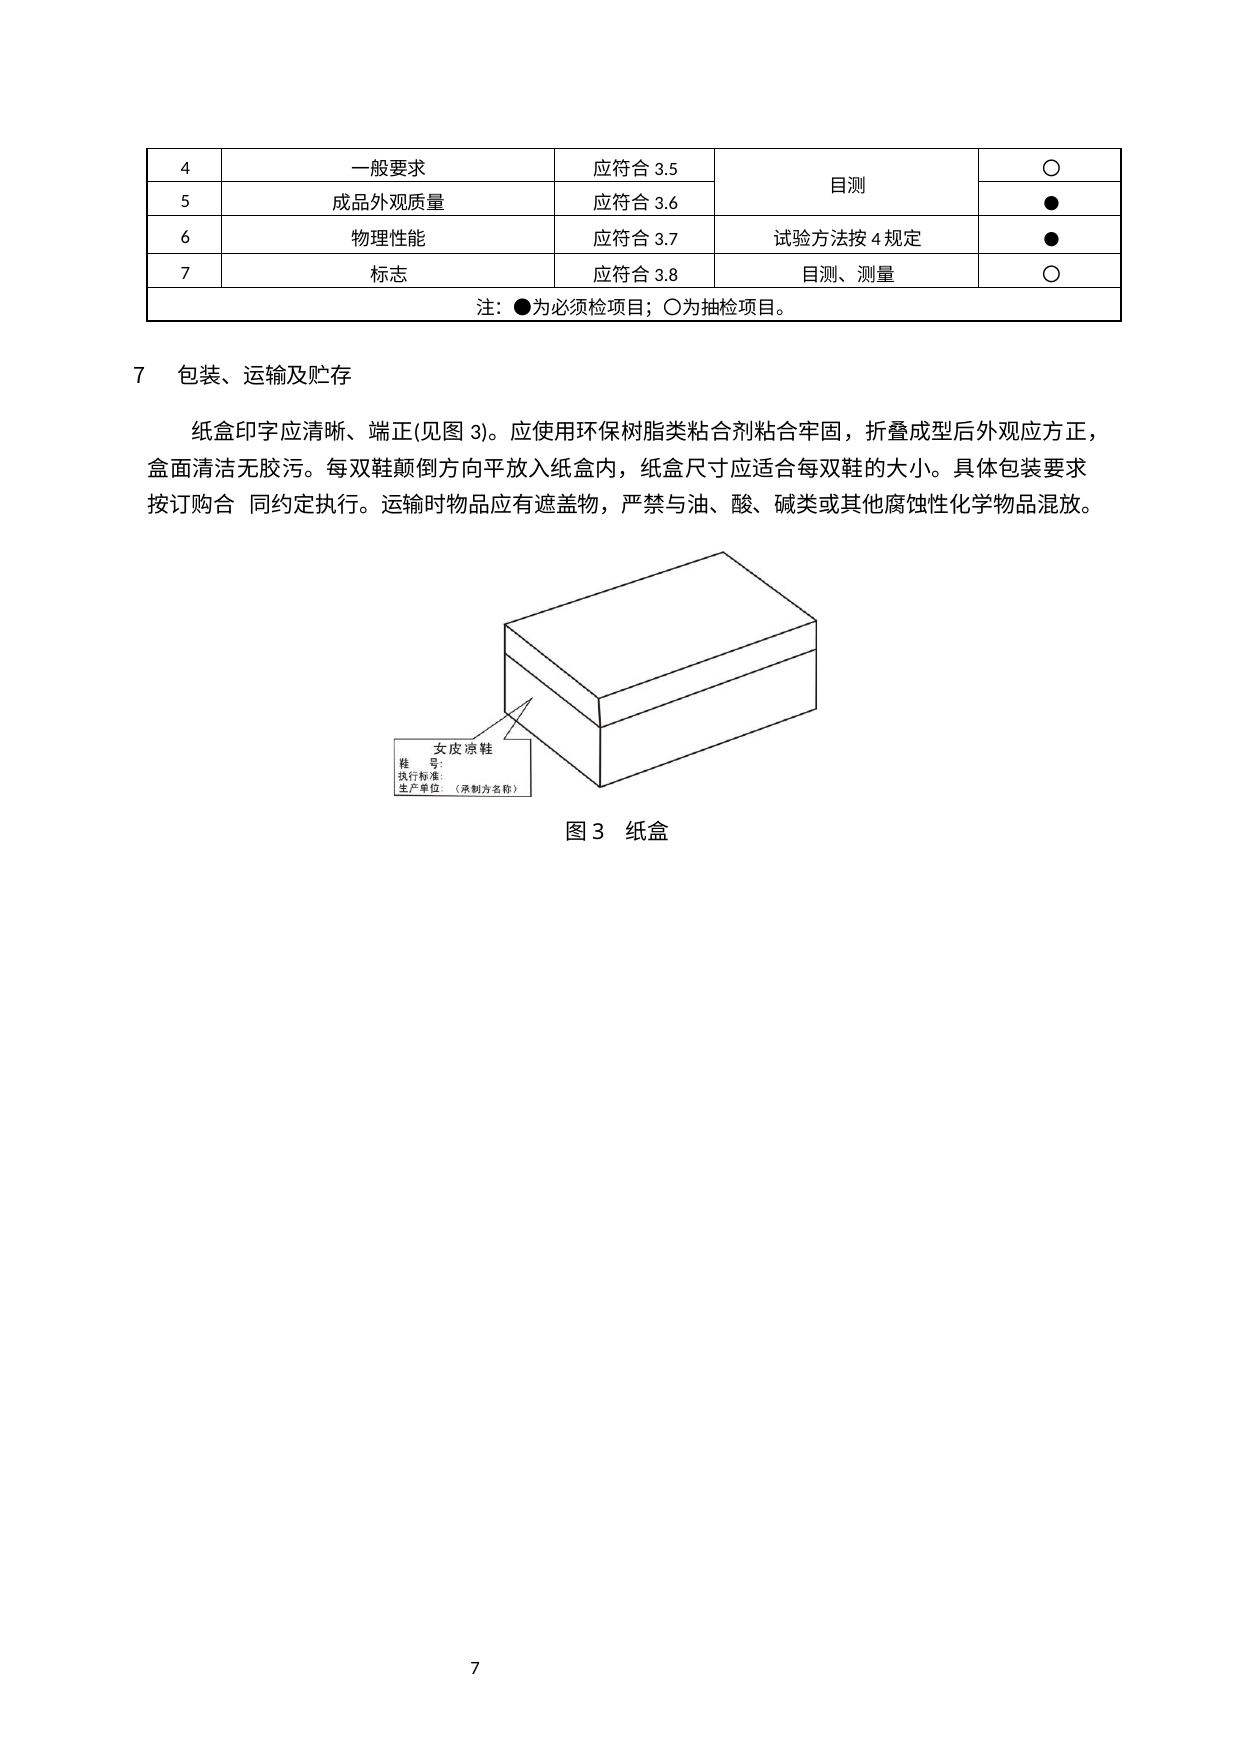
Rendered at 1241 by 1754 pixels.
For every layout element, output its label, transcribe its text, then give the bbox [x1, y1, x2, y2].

table_cell 6 [148, 216, 221, 253]
table_cell 物理性能 [222, 216, 554, 253]
subtitle 包装、运输及贮存 [133, 358, 1080, 389]
table_cell 应符合 3.5 [555, 149, 714, 181]
text 纸盒印字应清晰、端正(见图 3)。应使用环保树脂类粘合剂粘合牢固，折叠成型后外观应方正，盒面清洁无胶污。每双鞋颠倒方向平放入纸盒内，纸盒尺寸应适合每双鞋的大小。具体包装要求按订购合 同约定执行。运输时物品应有遮盖物，严禁与油、酸、碱类或其他腐蚀性化学物品混放。 [147, 414, 1087, 519]
picture [393, 551, 818, 797]
table_cell 〇 [979, 254, 1120, 287]
table_cell 注：●为必须检项目；〇为抽检项目。 [148, 288, 1120, 320]
table_cell ● [979, 182, 1120, 214]
table_cell 4 [148, 149, 221, 181]
table_cell 应符合 3.8 [555, 254, 714, 287]
table_cell ● [979, 216, 1120, 253]
table_cell 一般要求 [222, 149, 554, 181]
table_cell 应符合 3.6 [555, 182, 714, 214]
table_cell 应符合 3.7 [555, 216, 714, 253]
table_cell 7 [148, 254, 221, 287]
table_cell 成品外观质量 [222, 182, 554, 214]
table_cell 试验方法按4规定 [715, 216, 978, 253]
table_cell 目测、测量 [715, 254, 978, 287]
table_cell 标志 [222, 254, 554, 287]
table_cell 目测 [715, 149, 978, 214]
table_cell 〇 [979, 149, 1120, 181]
table_cell 5 [148, 182, 221, 214]
